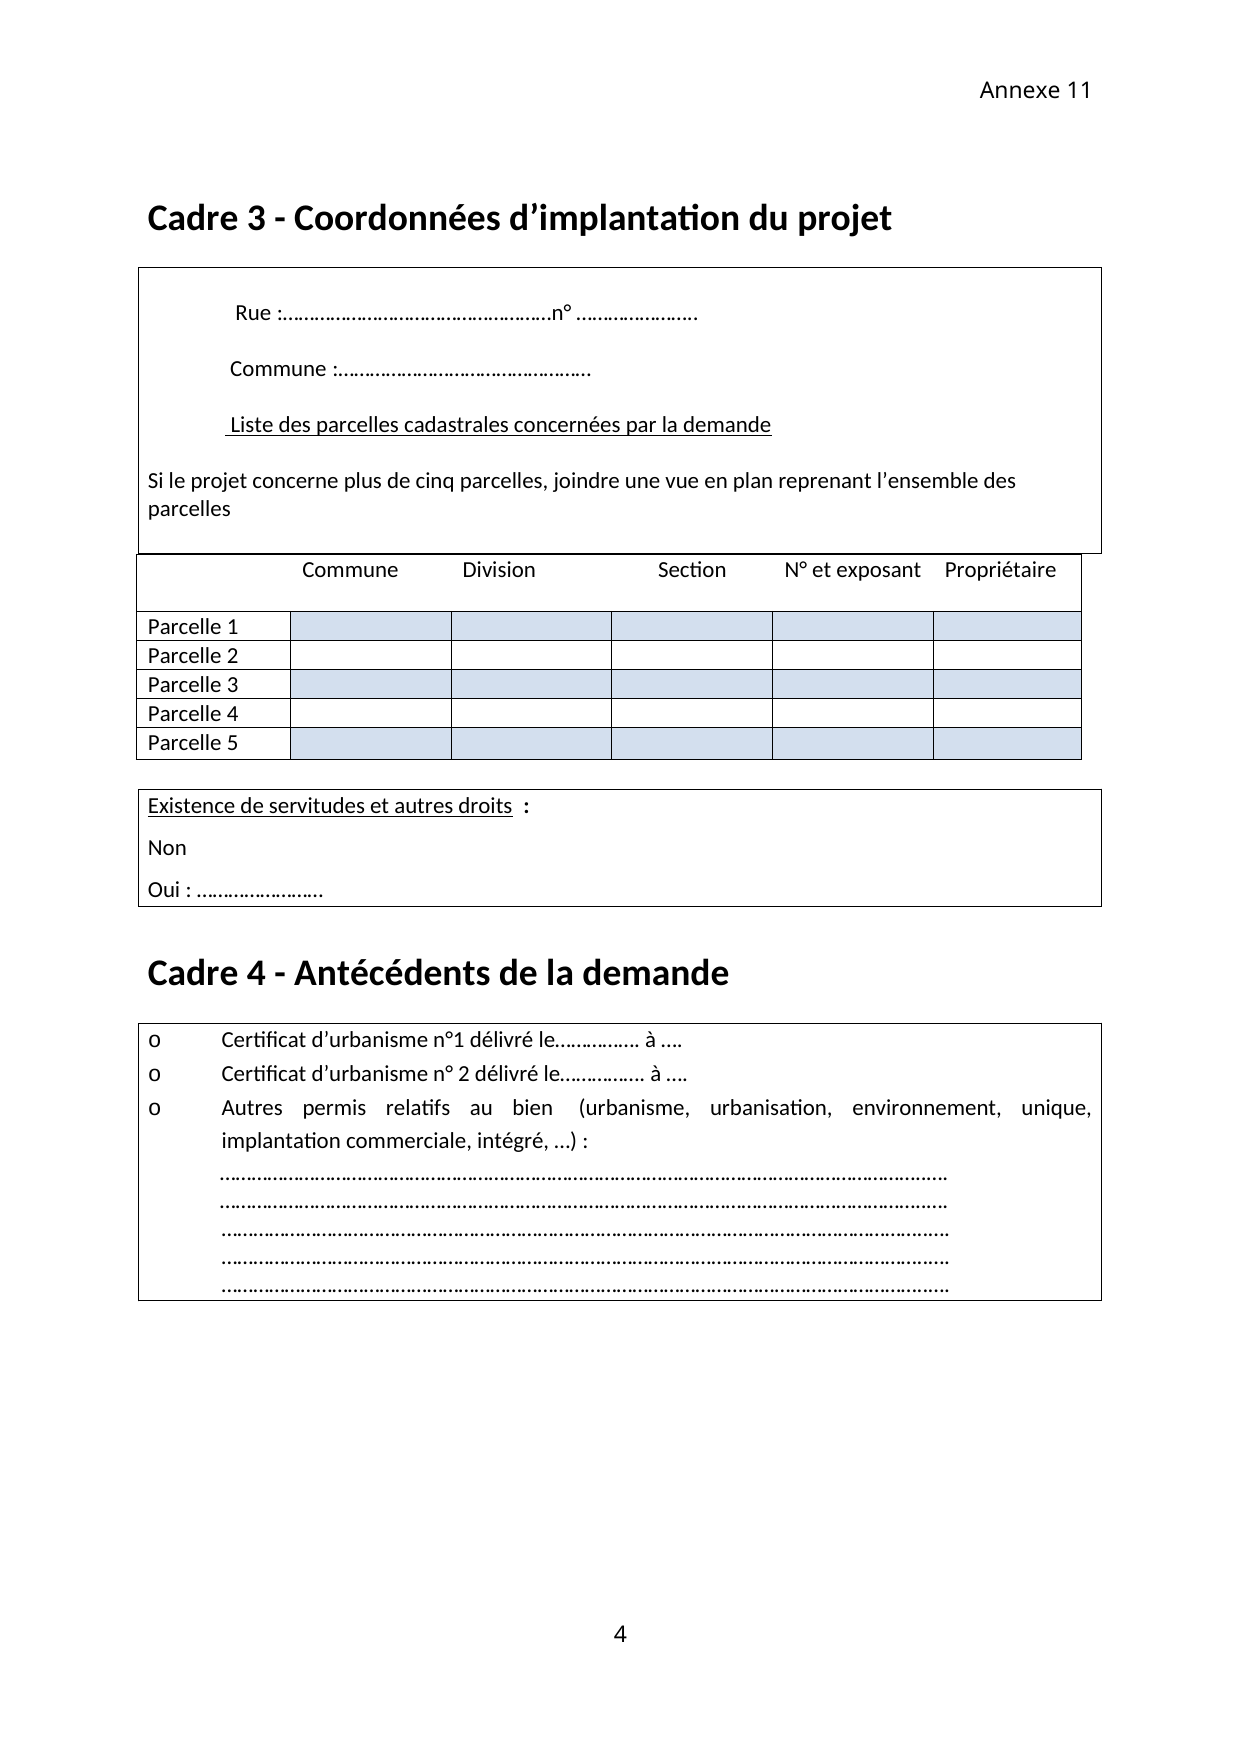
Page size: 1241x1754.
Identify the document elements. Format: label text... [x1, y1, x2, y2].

table_cell Parcelle 1 [137, 612, 290, 640]
table_cell [291, 728, 451, 759]
table_cell [934, 699, 1081, 727]
table_header Commune [291, 555, 451, 611]
table_cell [291, 699, 451, 727]
text Liste des parcelles cadastrales concernées par la demande [148, 411, 1093, 438]
table_cell Parcelle 4 [137, 699, 290, 727]
table_cell Parcelle 5 [137, 728, 290, 759]
table_cell [452, 670, 611, 698]
text Cadre 3 - Coordonnées d’implantation du projet [148, 193, 1093, 239]
text Si le projet concerne plus de cinq parcelles, joindre une vue en plan reprenant l’ensemble des parcelles [148, 467, 1093, 523]
table_cell [773, 728, 933, 759]
table_cell [452, 728, 611, 759]
table_header N° et exposant [773, 555, 933, 611]
table_cell [452, 641, 611, 669]
text Commune :………………………………………… [148, 354, 1093, 382]
table_cell [773, 612, 933, 640]
list ……………………………………………………………………………………………………………………..…. [139, 1155, 1101, 1183]
table_cell [291, 641, 451, 669]
table_cell [452, 699, 611, 727]
table_cell [452, 612, 611, 640]
text Existence de servitudes et autres droits : [139, 790, 1101, 819]
table_cell [934, 612, 1081, 640]
table_cell [773, 670, 933, 698]
table_header Propriétaire [933, 555, 1081, 611]
table_header Section [612, 555, 772, 611]
table_cell [773, 641, 933, 669]
table_cell [934, 728, 1081, 759]
text Non [139, 830, 1101, 862]
text Cadre 4 - Antécédents de la demande [148, 949, 1093, 994]
list Certificat d’urbanisme n°1 délivré le……………. à …. [139, 1024, 1101, 1055]
table_cell Parcelle 3 [137, 670, 290, 698]
table_cell [773, 699, 933, 727]
table_cell [612, 728, 772, 759]
table_cell [934, 670, 1081, 698]
table_cell [934, 641, 1081, 669]
list Certificat d’urbanisme n° 2 délivré le……………. à …. [139, 1056, 1101, 1088]
table_cell [612, 641, 772, 669]
table_cell [291, 612, 451, 640]
table_cell [612, 699, 772, 727]
list Autres permis relatifs au bien (urbanisme, urbanisation, environnement, unique, implantation commerciale, intégré, …) : [139, 1089, 1101, 1154]
table_header Division [451, 555, 612, 611]
table_cell [612, 670, 772, 698]
list ……………………………………………………………………………………………………………………..…. ……………………………………………………………………………………………………………………..…. ……………………………………………………………………………………………………………………..…. ……………………………………………………………………………………………………………………..…. [139, 1183, 1101, 1300]
table_cell [612, 612, 772, 640]
text Oui : …………………… [139, 872, 1101, 906]
table_header [137, 555, 291, 611]
table_cell [291, 670, 451, 698]
text Rue :……………………………………………n° ………………….. [148, 298, 1093, 326]
table_cell Parcelle 2 [137, 641, 290, 669]
